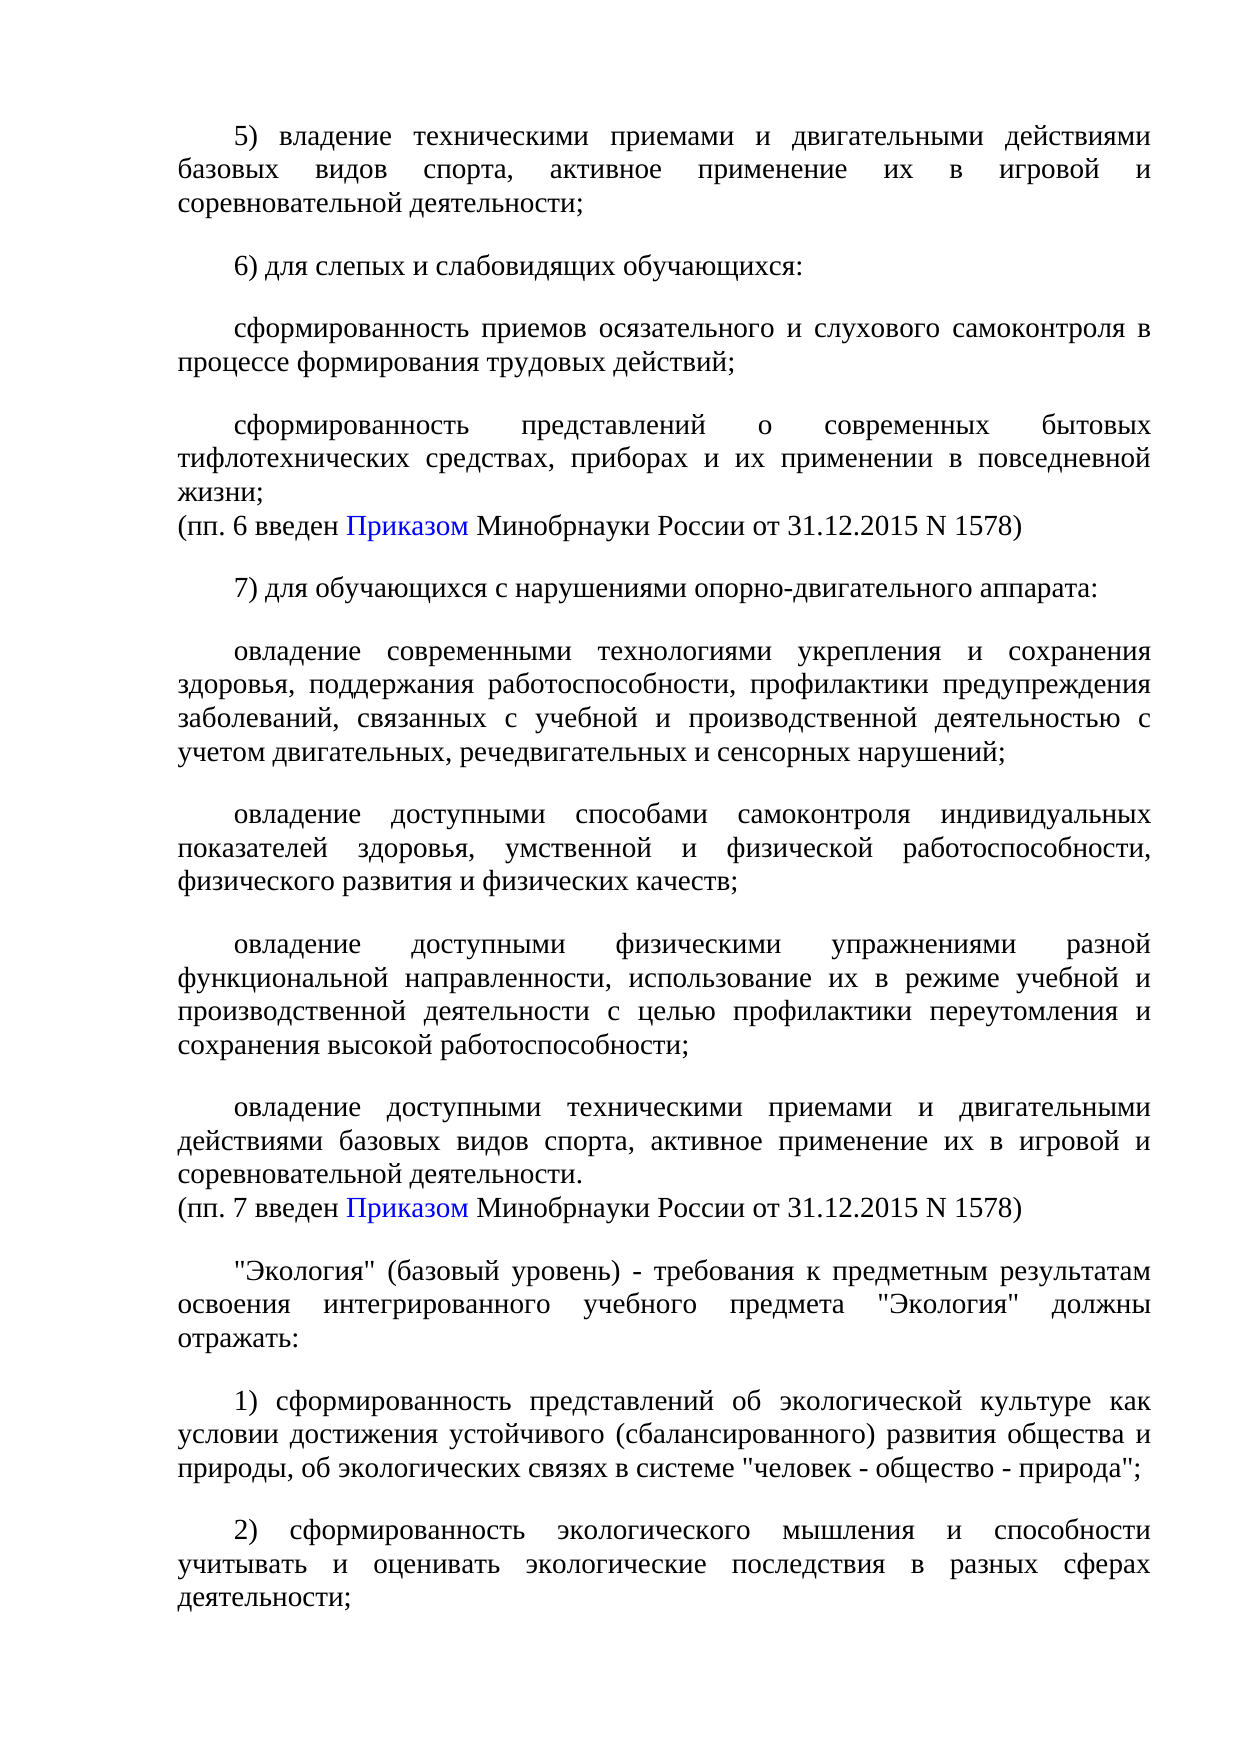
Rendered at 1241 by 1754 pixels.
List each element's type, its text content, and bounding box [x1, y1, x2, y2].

text овладение современными технологиями укрепления и сохранения здоровья, поддержания работоспособности, профилактики предупреждения заболеваний, связанных с учебной и производственной деятельностью с учетом двигательных, речедвигательных и сенсорных нарушений; [177, 633, 1152, 767]
text овладение доступными физическими упражнениями разной функциональной направленности, использование их в режиме учебной и производственной деятельности с целью профилактики переутомления и сохранения высокой работоспособности; [177, 926, 1152, 1060]
text овладение доступными способами самоконтроля индивидуальных показателей здоровья, умственной и физической работоспособности, физического развития и физических качеств; [177, 796, 1152, 897]
text 6) для слепых и слабовидящих обучающихся: [177, 248, 1152, 281]
text (пп. 6 введен Приказом Минобрнауки России от 31.12.2015 N 1578) [177, 508, 1152, 541]
text (пп. 7 введен Приказом Минобрнауки России от 31.12.2015 N 1578) [177, 1190, 1152, 1224]
text сформированность приемов осязательного и слухового самоконтроля в процессе формирования трудовых действий; [177, 311, 1152, 378]
text 7) для обучающихся с нарушениями опорно-двигательного аппарата: [177, 570, 1152, 604]
text 2) сформированность экологического мышления и способности учитывать и оценивать экологические последствия в разных сферах деятельности; [177, 1512, 1152, 1613]
text "Экология" (базовый уровень) - требования к предметным результатам освоения интегрированного учебного предмета "Экология" должны отражать: [177, 1253, 1152, 1353]
text 1) сформированность представлений об экологической культуре как условии достижения устойчивого (сбалансированного) развития общества и природы, об экологических связях в системе "человек - общество - природа"; [177, 1383, 1152, 1483]
text овладение доступными техническими приемами и двигательными действиями базовых видов спорта, активное применение их в игровой и соревновательной деятельности. [177, 1089, 1152, 1190]
text 5) владение техническими приемами и двигательными действиями базовых видов спорта, активное применение их в игровой и соревновательной деятельности; [177, 118, 1152, 219]
text сформированность представлений о современных бытовых тифлотехнических средствах, приборах и их применении в повседневной жизни; [177, 407, 1152, 507]
